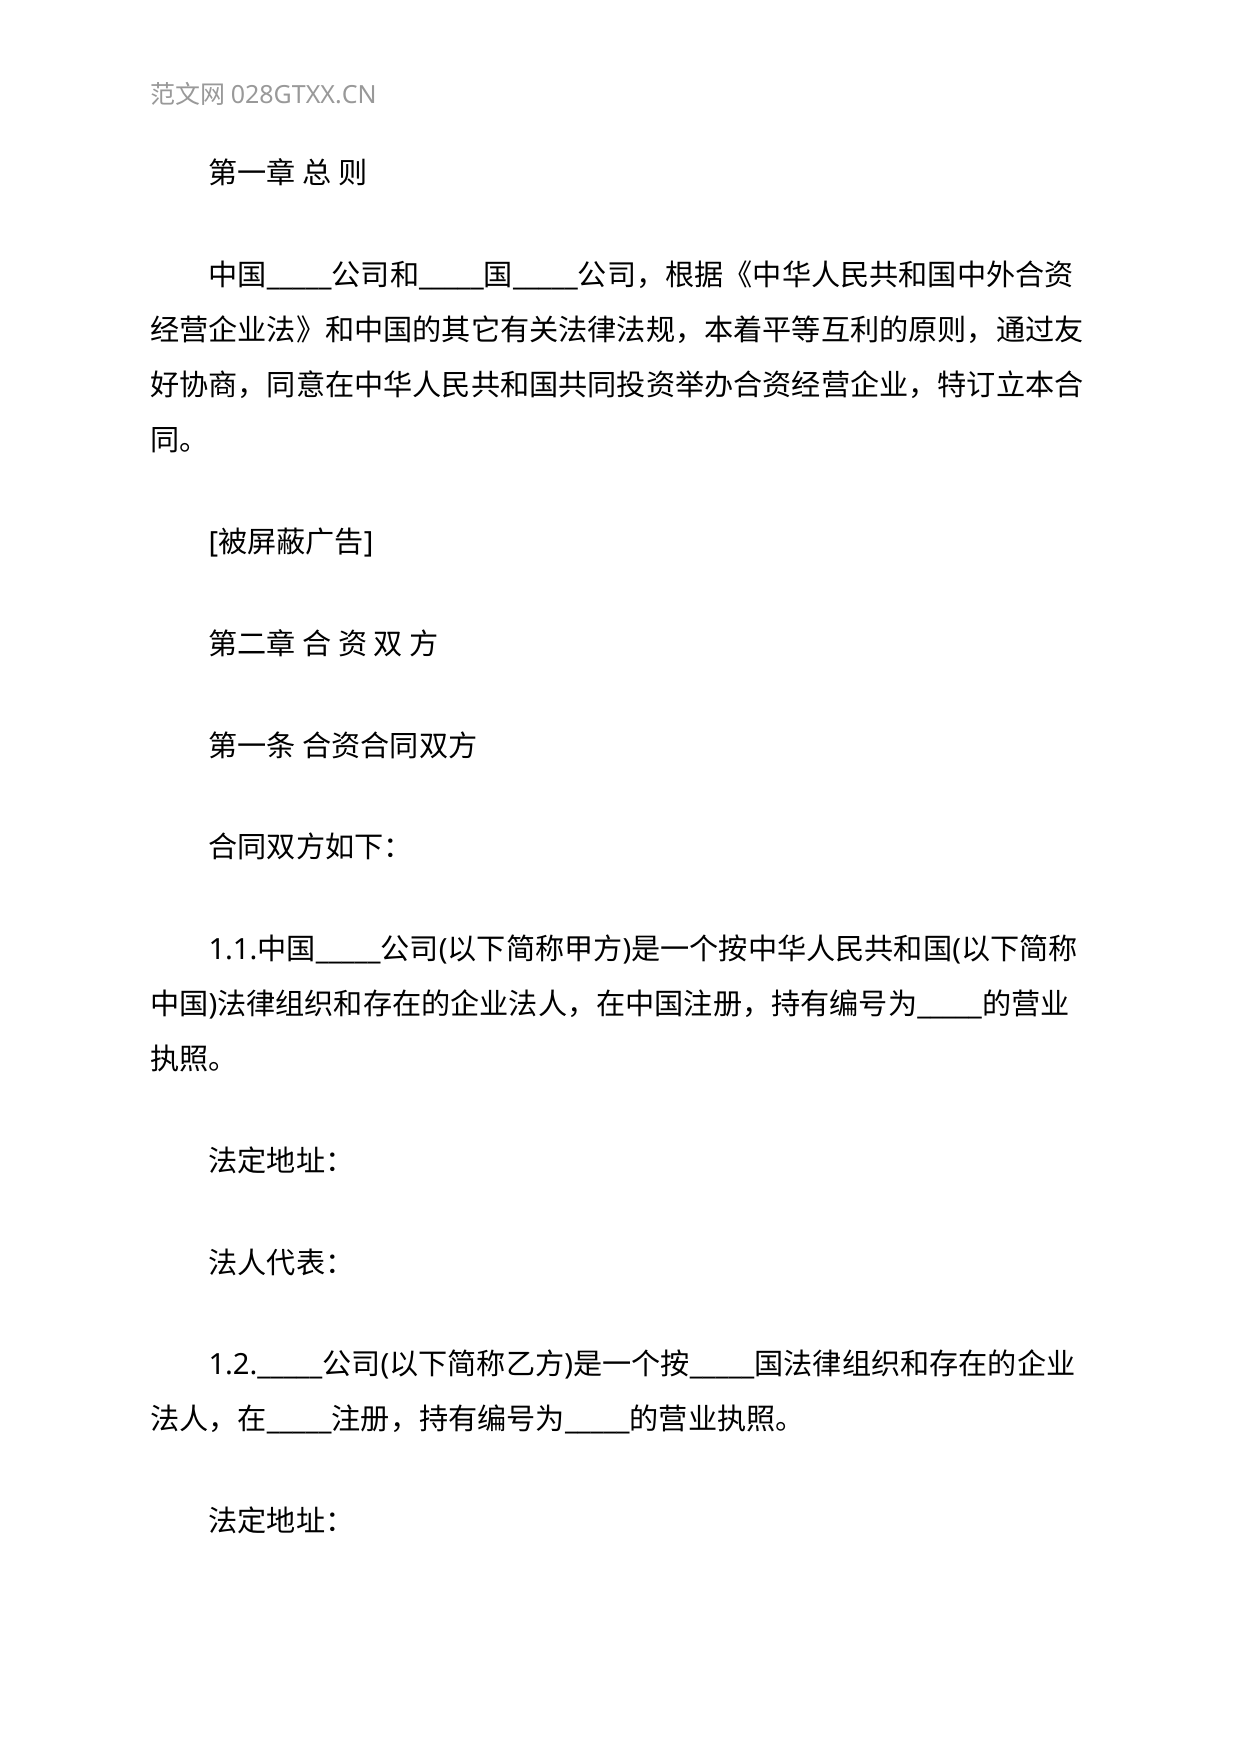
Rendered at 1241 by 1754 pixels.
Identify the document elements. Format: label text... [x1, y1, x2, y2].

text 合同双方如下： [150, 824, 1090, 866]
text 法人代表： [150, 1239, 1090, 1281]
text 1.1.中国_____公司(以下简称甲方)是一个按中华人民共和国(以下简称中国)法律组织和存在的企业法人，在中国注册，持有编号为_____的营业执照。 [150, 926, 1090, 1078]
text 第一章 总 则 [150, 150, 1090, 192]
text 法定地址： [150, 1137, 1090, 1180]
text 第一条 合资合同双方 [150, 722, 1090, 764]
text 1.2._____公司(以下简称乙方)是一个按_____国法律组织和存在的企业法人，在_____注册，持有编号为_____的营业执照。 [150, 1341, 1090, 1438]
text [被屏蔽广告] [150, 518, 1090, 561]
text 中国_____公司和_____国_____公司，根据《中华人民共和国中外合资经营企业法》和中国的其它有关法律法规，本着平等互利的原则，通过友好协商，同意在中华人民共和国共同投资举办合资经营企业，特订立本合同。 [150, 252, 1090, 459]
text 第二章 合 资 双 方 [150, 620, 1090, 663]
text 法定地址： [150, 1498, 1090, 1540]
